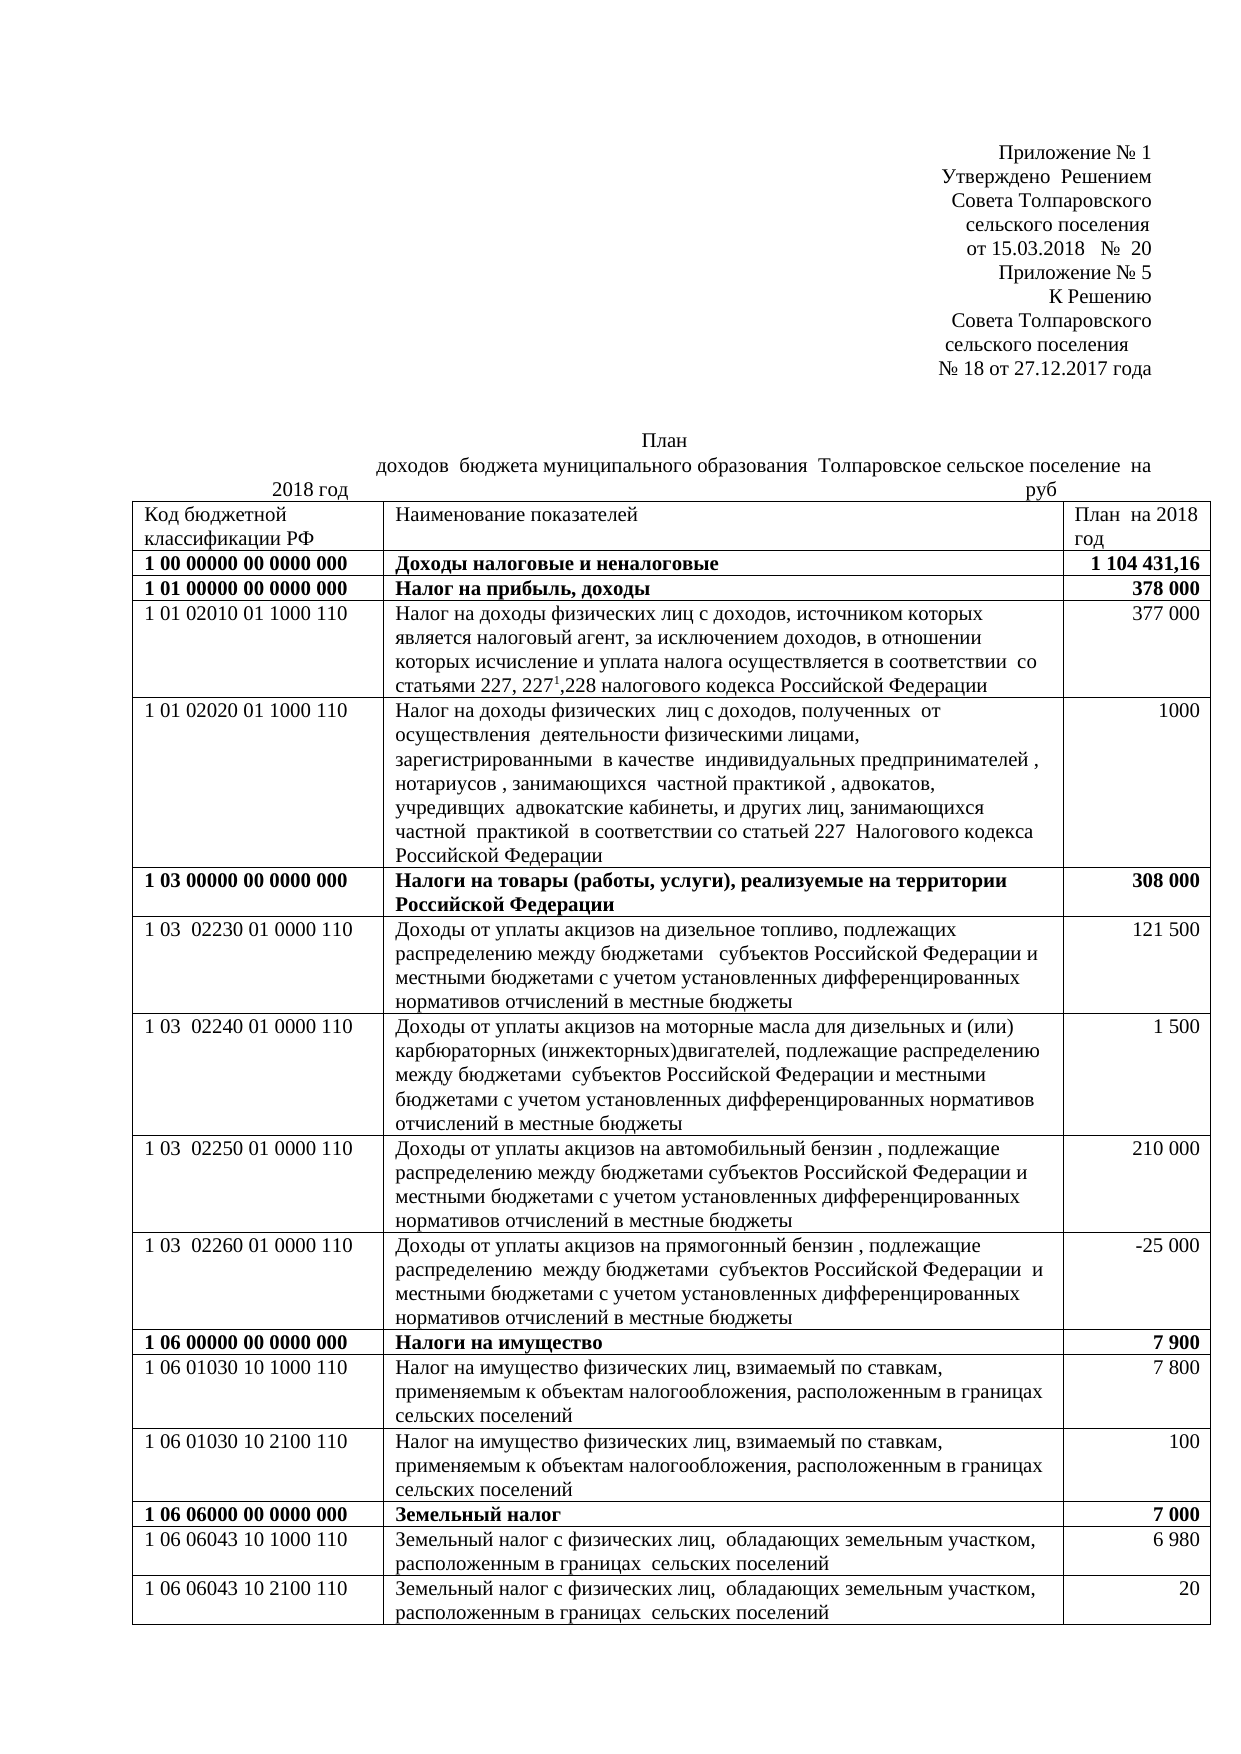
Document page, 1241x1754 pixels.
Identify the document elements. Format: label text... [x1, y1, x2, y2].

table_cell 1000 [1064, 698, 1210, 867]
table_cell 1 06 06043 10 1000 110 [133, 1527, 383, 1575]
text сельского поселения [177, 212, 1152, 236]
table_cell 1 01 00000 00 0000 000 [133, 576, 383, 600]
table_cell Земельный налог с физических лиц, обладающих земельным участком, расположенным в границах сельских поселений [384, 1576, 1063, 1624]
table_cell 1 06 01030 10 2100 110 [133, 1429, 383, 1501]
table_cell -25 000 [1064, 1233, 1210, 1329]
table_cell Налоги на имущество [384, 1330, 1063, 1354]
table_cell 1 01 02020 01 1000 110 [133, 698, 383, 867]
table_cell 1 03 02250 01 0000 110 [133, 1136, 383, 1232]
text План [177, 428, 1152, 452]
table_cell 1 06 06043 10 2100 110 [133, 1576, 383, 1624]
table_cell 1 06 06000 00 0000 000 [133, 1502, 383, 1526]
table_cell Доходы от уплаты акцизов на автомобильный бензин , подлежащие распределению между бюджетами субъектов Российской Федерации и местными бюджетами с учетом установленных дифференцированных нормативов отчислений в местные бюджеты [384, 1136, 1063, 1232]
table_cell 20 [1064, 1576, 1210, 1624]
table_cell Налоги на товары (работы, услуги), реализуемые на территории Российской Федерации [384, 868, 1063, 916]
table_cell 1 03 02240 01 0000 110 [133, 1014, 383, 1134]
table_cell 308 000 [1064, 868, 1210, 916]
text Утверждено Решением [177, 164, 1152, 188]
text № 18 от 27.12.2017 года [177, 356, 1152, 380]
table_cell Налог на имущество физических лиц, взимаемый по ставкам, применяемым к объектам налогообложения, расположенным в границах сельских поселений [384, 1355, 1063, 1427]
table_cell Доходы от уплаты акцизов на моторные масла для дизельных и (или) карбюраторных (инжекторных)двигателей, подлежащие распределению между бюджетами субъектов Российской Федерации и местными бюджетами с учетом установленных дифференцированных нормативов отчислений в местные бюджеты [384, 1014, 1063, 1134]
table_header План на 2018 год [1064, 502, 1210, 550]
table_cell Доходы от уплаты акцизов на прямогонный бензин , подлежащие распределению между бюджетами субъектов Российской Федерации и местными бюджетами с учетом установленных дифференцированных нормативов отчислений в местные бюджеты [384, 1233, 1063, 1329]
table_cell 1 06 01030 10 1000 110 [133, 1355, 383, 1427]
table_cell 100 [1064, 1429, 1210, 1501]
text Совета Толпаровского [177, 308, 1152, 332]
table_cell 1 03 02230 01 0000 110 [133, 917, 383, 1013]
table_cell Доходы налоговые и неналоговые [384, 551, 1063, 575]
text К Решению [177, 284, 1152, 308]
table_cell 1 03 00000 00 0000 000 [133, 868, 383, 916]
table_cell 7 800 [1064, 1355, 1210, 1427]
text от 15.03.2018 № 20 [177, 236, 1152, 260]
table_cell 7 900 [1064, 1330, 1210, 1354]
text Приложение № 5 [177, 260, 1152, 284]
table_cell Налог на имущество физических лиц, взимаемый по ставкам, применяемым к объектам налогообложения, расположенным в границах сельских поселений [384, 1429, 1063, 1501]
table_cell Земельный налог с физических лиц, обладающих земельным участком, расположенным в границах сельских поселений [384, 1527, 1063, 1575]
table_cell 7 000 [1064, 1502, 1210, 1526]
table_cell 1 01 02010 01 1000 110 [133, 601, 383, 697]
text Приложение № 1 [177, 140, 1152, 164]
table_header Код бюджетной классификации РФ [133, 502, 383, 550]
table_cell Налог на доходы физических лиц с доходов, полученных от осуществления деятельности физическими лицами, зарегистрированными в качестве индивидуальных предпринимателей , нотариусов , занимающихся частной практикой , адвокатов, учредивщих адвокатские кабинеты, и других лиц, занимающихся частной практикой в соответствии со статьей 227 Налогового кодекса Российской Федерации [384, 698, 1063, 867]
table_cell 1 00 00000 00 0000 000 [133, 551, 383, 575]
table_cell Доходы от уплаты акцизов на дизельное топливо, подлежащих распределению между бюджетами субъектов Российской Федерации и местными бюджетами с учетом установленных дифференцированных нормативов отчислений в местные бюджеты [384, 917, 1063, 1013]
table_cell 377 000 [1064, 601, 1210, 697]
table_cell 6 980 [1064, 1527, 1210, 1575]
table_cell 210 000 [1064, 1136, 1210, 1232]
table_cell Земельный налог [384, 1502, 1063, 1526]
table_cell 1 500 [1064, 1014, 1210, 1134]
table_header Наименование показателей [384, 502, 1063, 550]
table_cell Налог на доходы физических лиц с доходов, источником которых является налоговый агент, за исключением доходов, в отношении которых исчисление и уплата налога осуществляется в соответствии со статьями 227, 2271,228 налогового кодекса Российской Федерации [384, 601, 1063, 697]
table_cell Налог на прибыль, доходы [384, 576, 1063, 600]
text Совета Толпаровского [177, 188, 1152, 212]
table_cell 378 000 [1064, 576, 1210, 600]
table_cell 1 104 431,16 [1064, 551, 1210, 575]
text 2018 год руб [177, 477, 1152, 501]
text сельского поселения [177, 332, 1152, 356]
text доходов бюджета муниципального образования Толпаровское сельское поселение на [177, 452, 1152, 477]
table_cell 1 06 00000 00 0000 000 [133, 1330, 383, 1354]
table_cell 121 500 [1064, 917, 1210, 1013]
table_cell 1 03 02260 01 0000 110 [133, 1233, 383, 1329]
